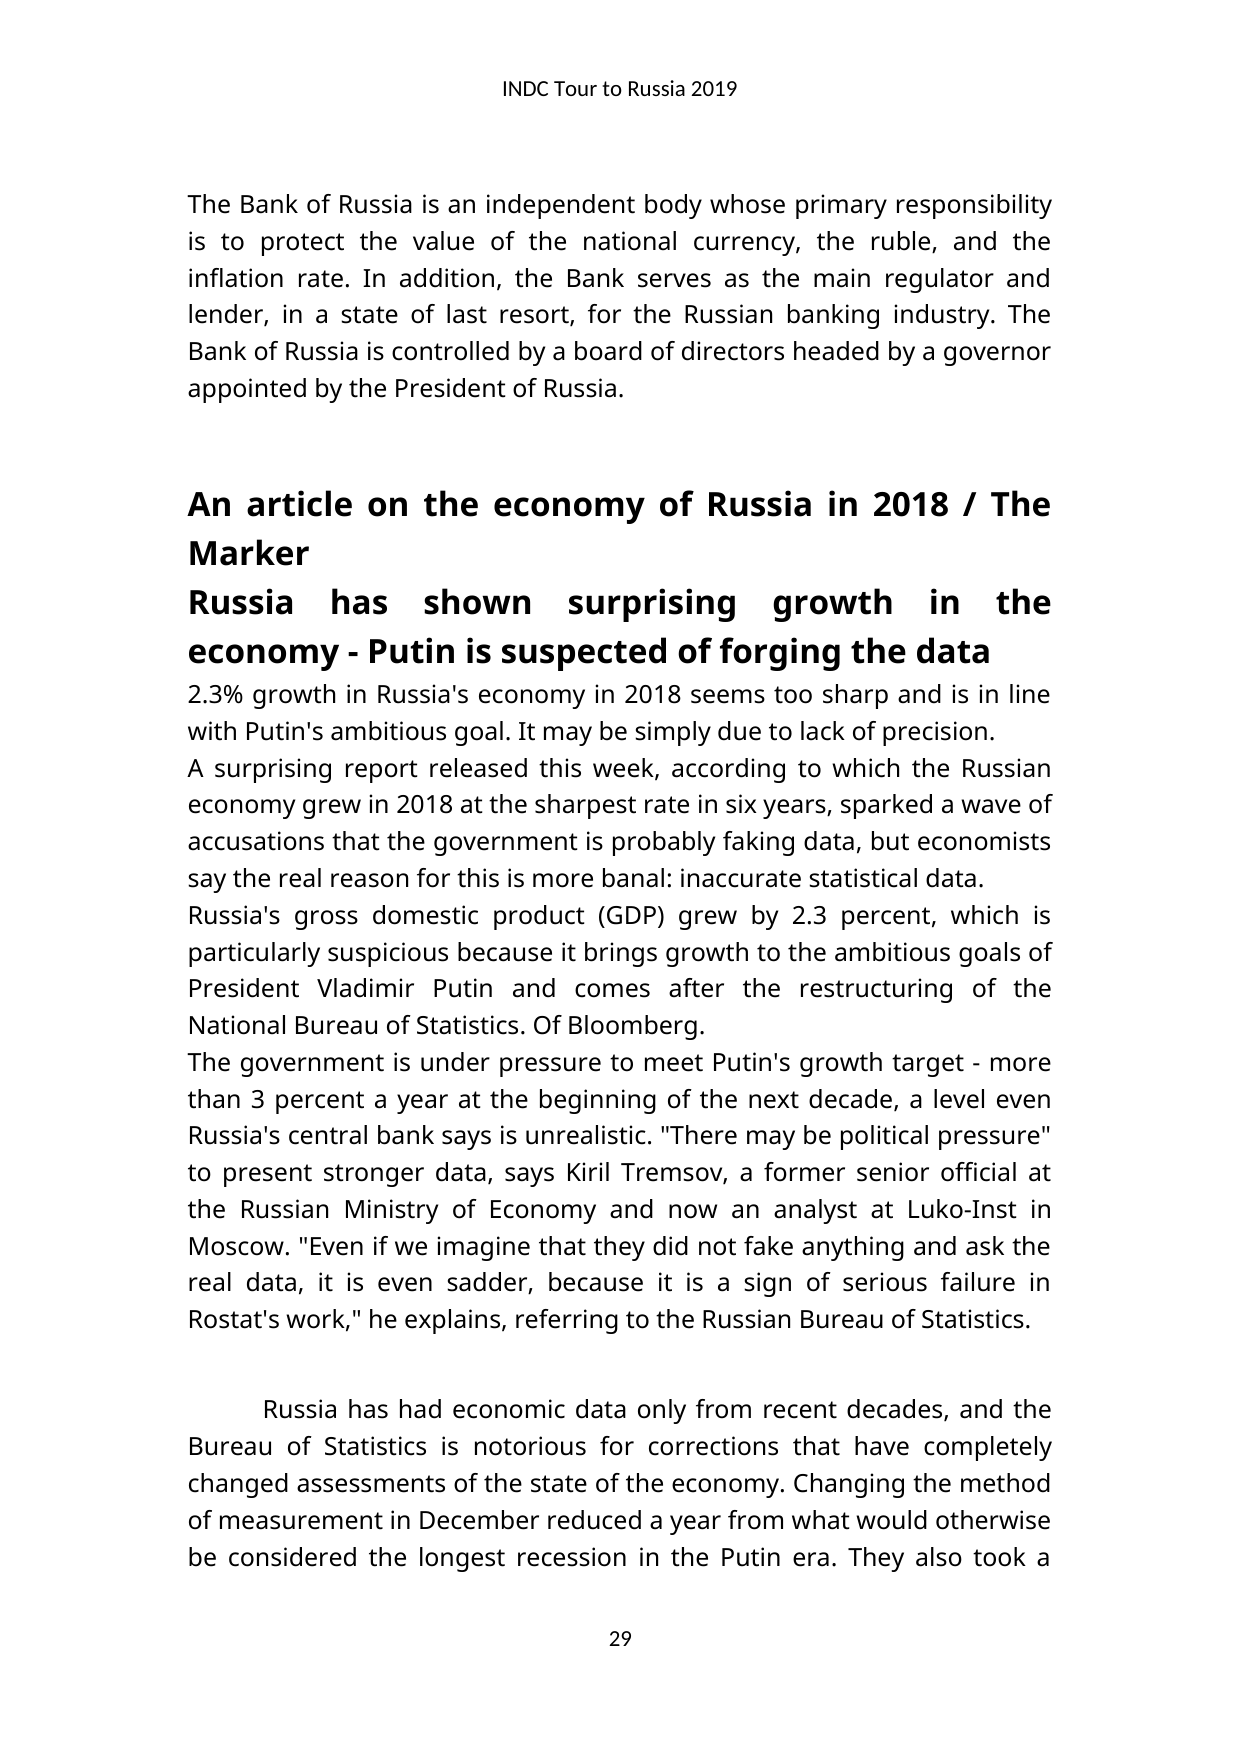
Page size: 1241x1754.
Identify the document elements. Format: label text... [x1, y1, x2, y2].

text A surprising report released this week, according to which the Russian economy grew in 2018 at the sharpest rate in six years, sparked a wave of accusations that the government is probably faking data, but economists say the real reason for this is more banal: inaccurate statistical data. [187, 750, 1053, 895]
text The Bank of Russia is an independent body whose primary responsibility is to protect the value of the national currency, the ruble, and the inflation rate. In addition, the Bank serves as the main regulator and lender, in a state of last resort, for the Russian banking industry. The Bank of Russia is controlled by a board of directors headed by a governor appointed by the President of Russia. [187, 187, 1053, 405]
text An article on the economy of Russia in 2018 / The Marker [187, 481, 1053, 575]
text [187, 1392, 1053, 1573]
text Russia's gross domestic product (GDP) grew by 2.3 percent, which is particularly suspicious because it brings growth to the ambitious goals of President Vladimir Putin and comes after the restructuring of the National Bureau of Statistics. Of Bloomberg. [187, 897, 1053, 1042]
text 2.3% growth in Russia's economy in 2018 seems too sharp and is in line with Putin's ambitious goal. It may be simply due to lack of precision. [187, 677, 1053, 748]
text Russia has shown surprising growth in the economy - Putin is suspected of forging the data [187, 579, 1053, 673]
text The government is under pressure to meet Putin's growth target - more than 3 percent a year at the beginning of the next decade, a level even Russia's central bank says is unrealistic. "There may be political pressure" to present stronger data, says Kiril Tremsov, a former senior official at the Russian Ministry of Economy and now an analyst at Luko-Inst in Moscow. "Even if we imagine that they did not fake anything and ask the real data, it is even sadder, because it is a sign of serious failure in Rostat's work," he explains, referring to the Russian Bureau of Statistics. [187, 1044, 1053, 1336]
